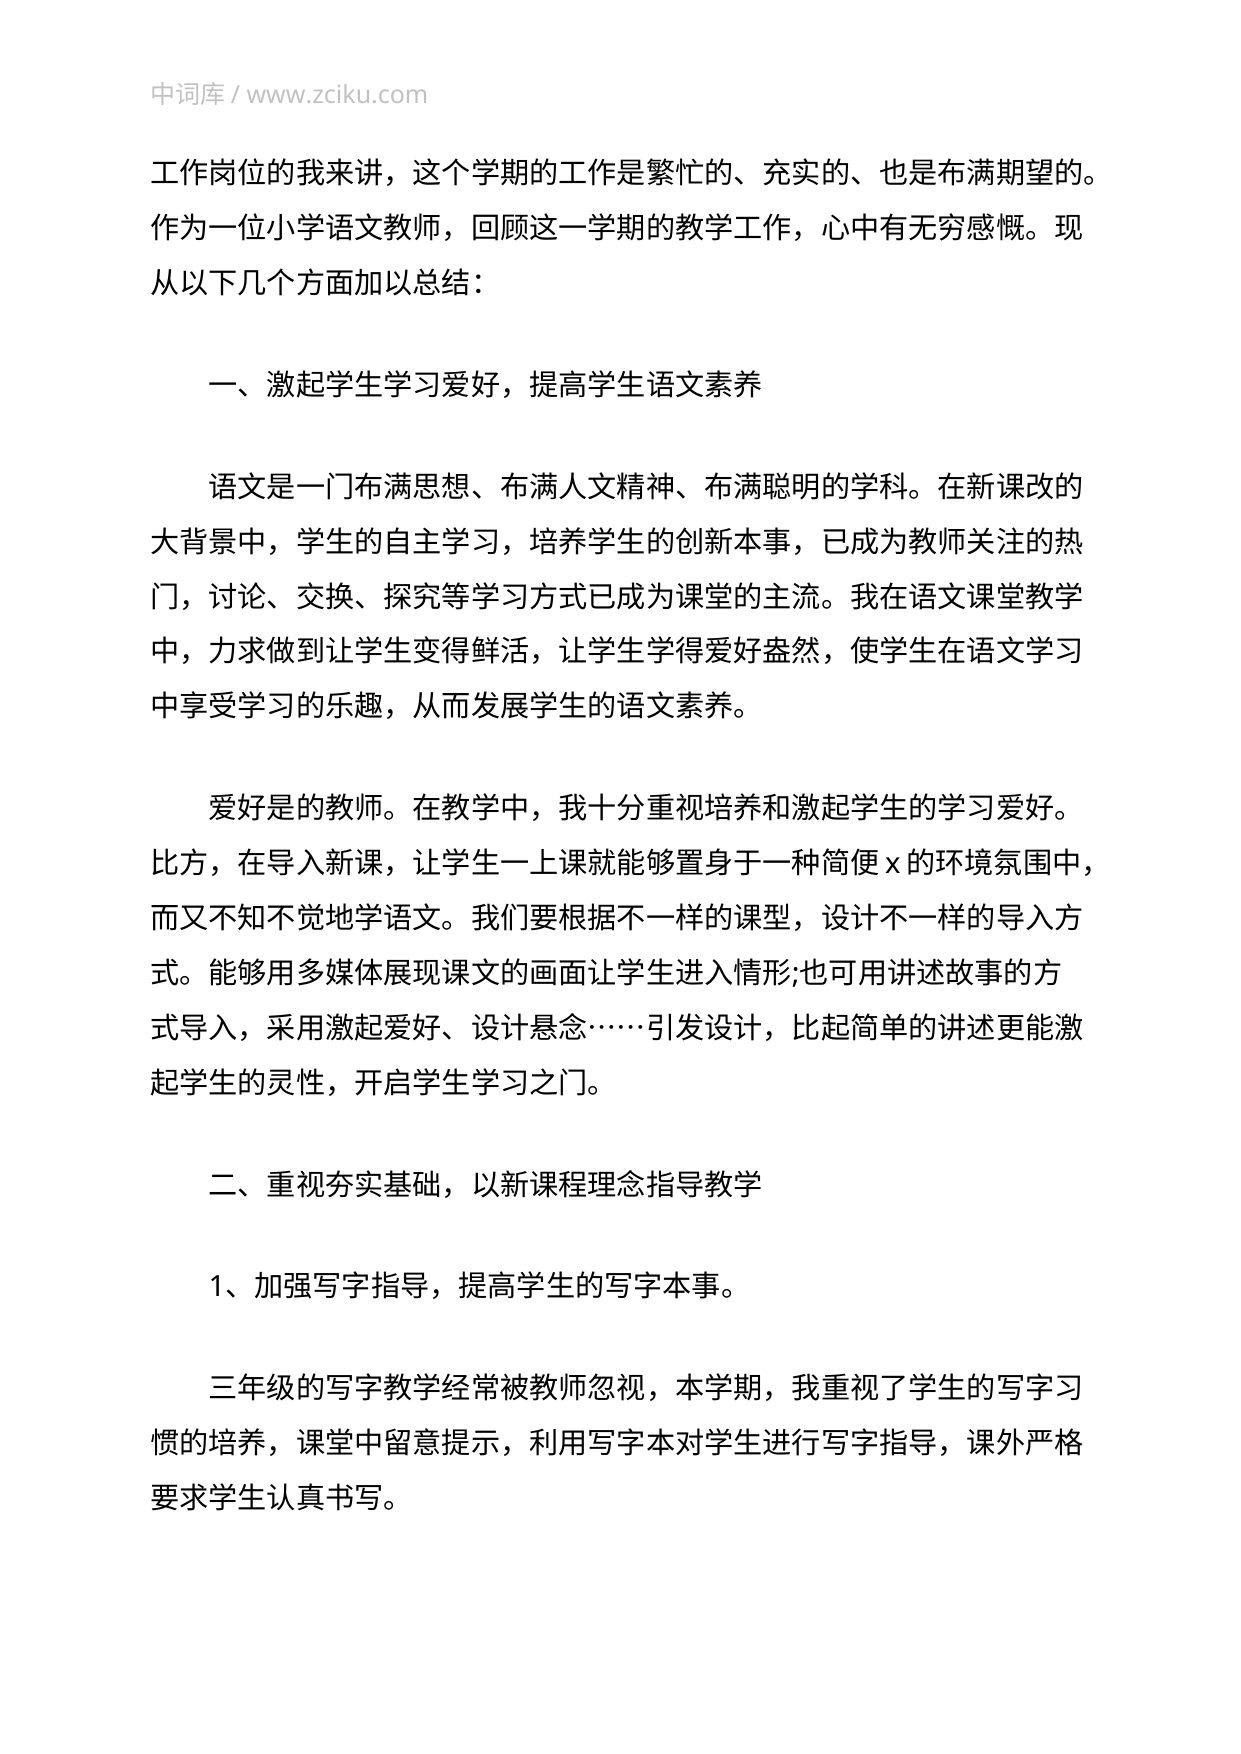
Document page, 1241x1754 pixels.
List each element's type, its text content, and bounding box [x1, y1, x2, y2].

text 爱好是的教师。在教学中，我十分重视培养和激起学生的学习爱好。比方，在导入新课，让学生一上课就能够置身于一种简便x的环境氛围中，而又不知不觉地学语文。我们要根据不一样的课型，设计不一样的导入方式。能够用多媒体展现课文的画面让学生进入情形;也可用讲述故事的方式导入，采用激起爱好、设计悬念……引发设计，比起简单的讲述更能激起学生的灵性，开启学生学习之门。 [150, 785, 1090, 1102]
text 一、激起学生学习爱好，提高学生语文素养 [150, 362, 1090, 404]
text 二、重视夯实基础，以新课程理念指导教学 [150, 1161, 1090, 1203]
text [150, 150, 1090, 302]
text 三年级的写字教学经常被教师忽视，本学期，我重视了学生的写字习惯的培养，课堂中留意提示，利用写字本对学生进行写字指导，课外严格要求学生认真书写。 [150, 1365, 1090, 1517]
text 语文是一门布满思想、布满人文精神、布满聪明的学科。在新课改的大背景中，学生的自主学习，培养学生的创新本事，已成为教师关注的热门，讨论、交换、探究等学习方式已成为课堂的主流。我在语文课堂教学中，力求做到让学生变得鲜活，让学生学得爱好盎然，使学生在语文学习中享受学习的乐趣，从而发展学生的语文素养。 [150, 463, 1090, 725]
text 1、加强写字指导，提高学生的写字本事。 [150, 1263, 1090, 1305]
